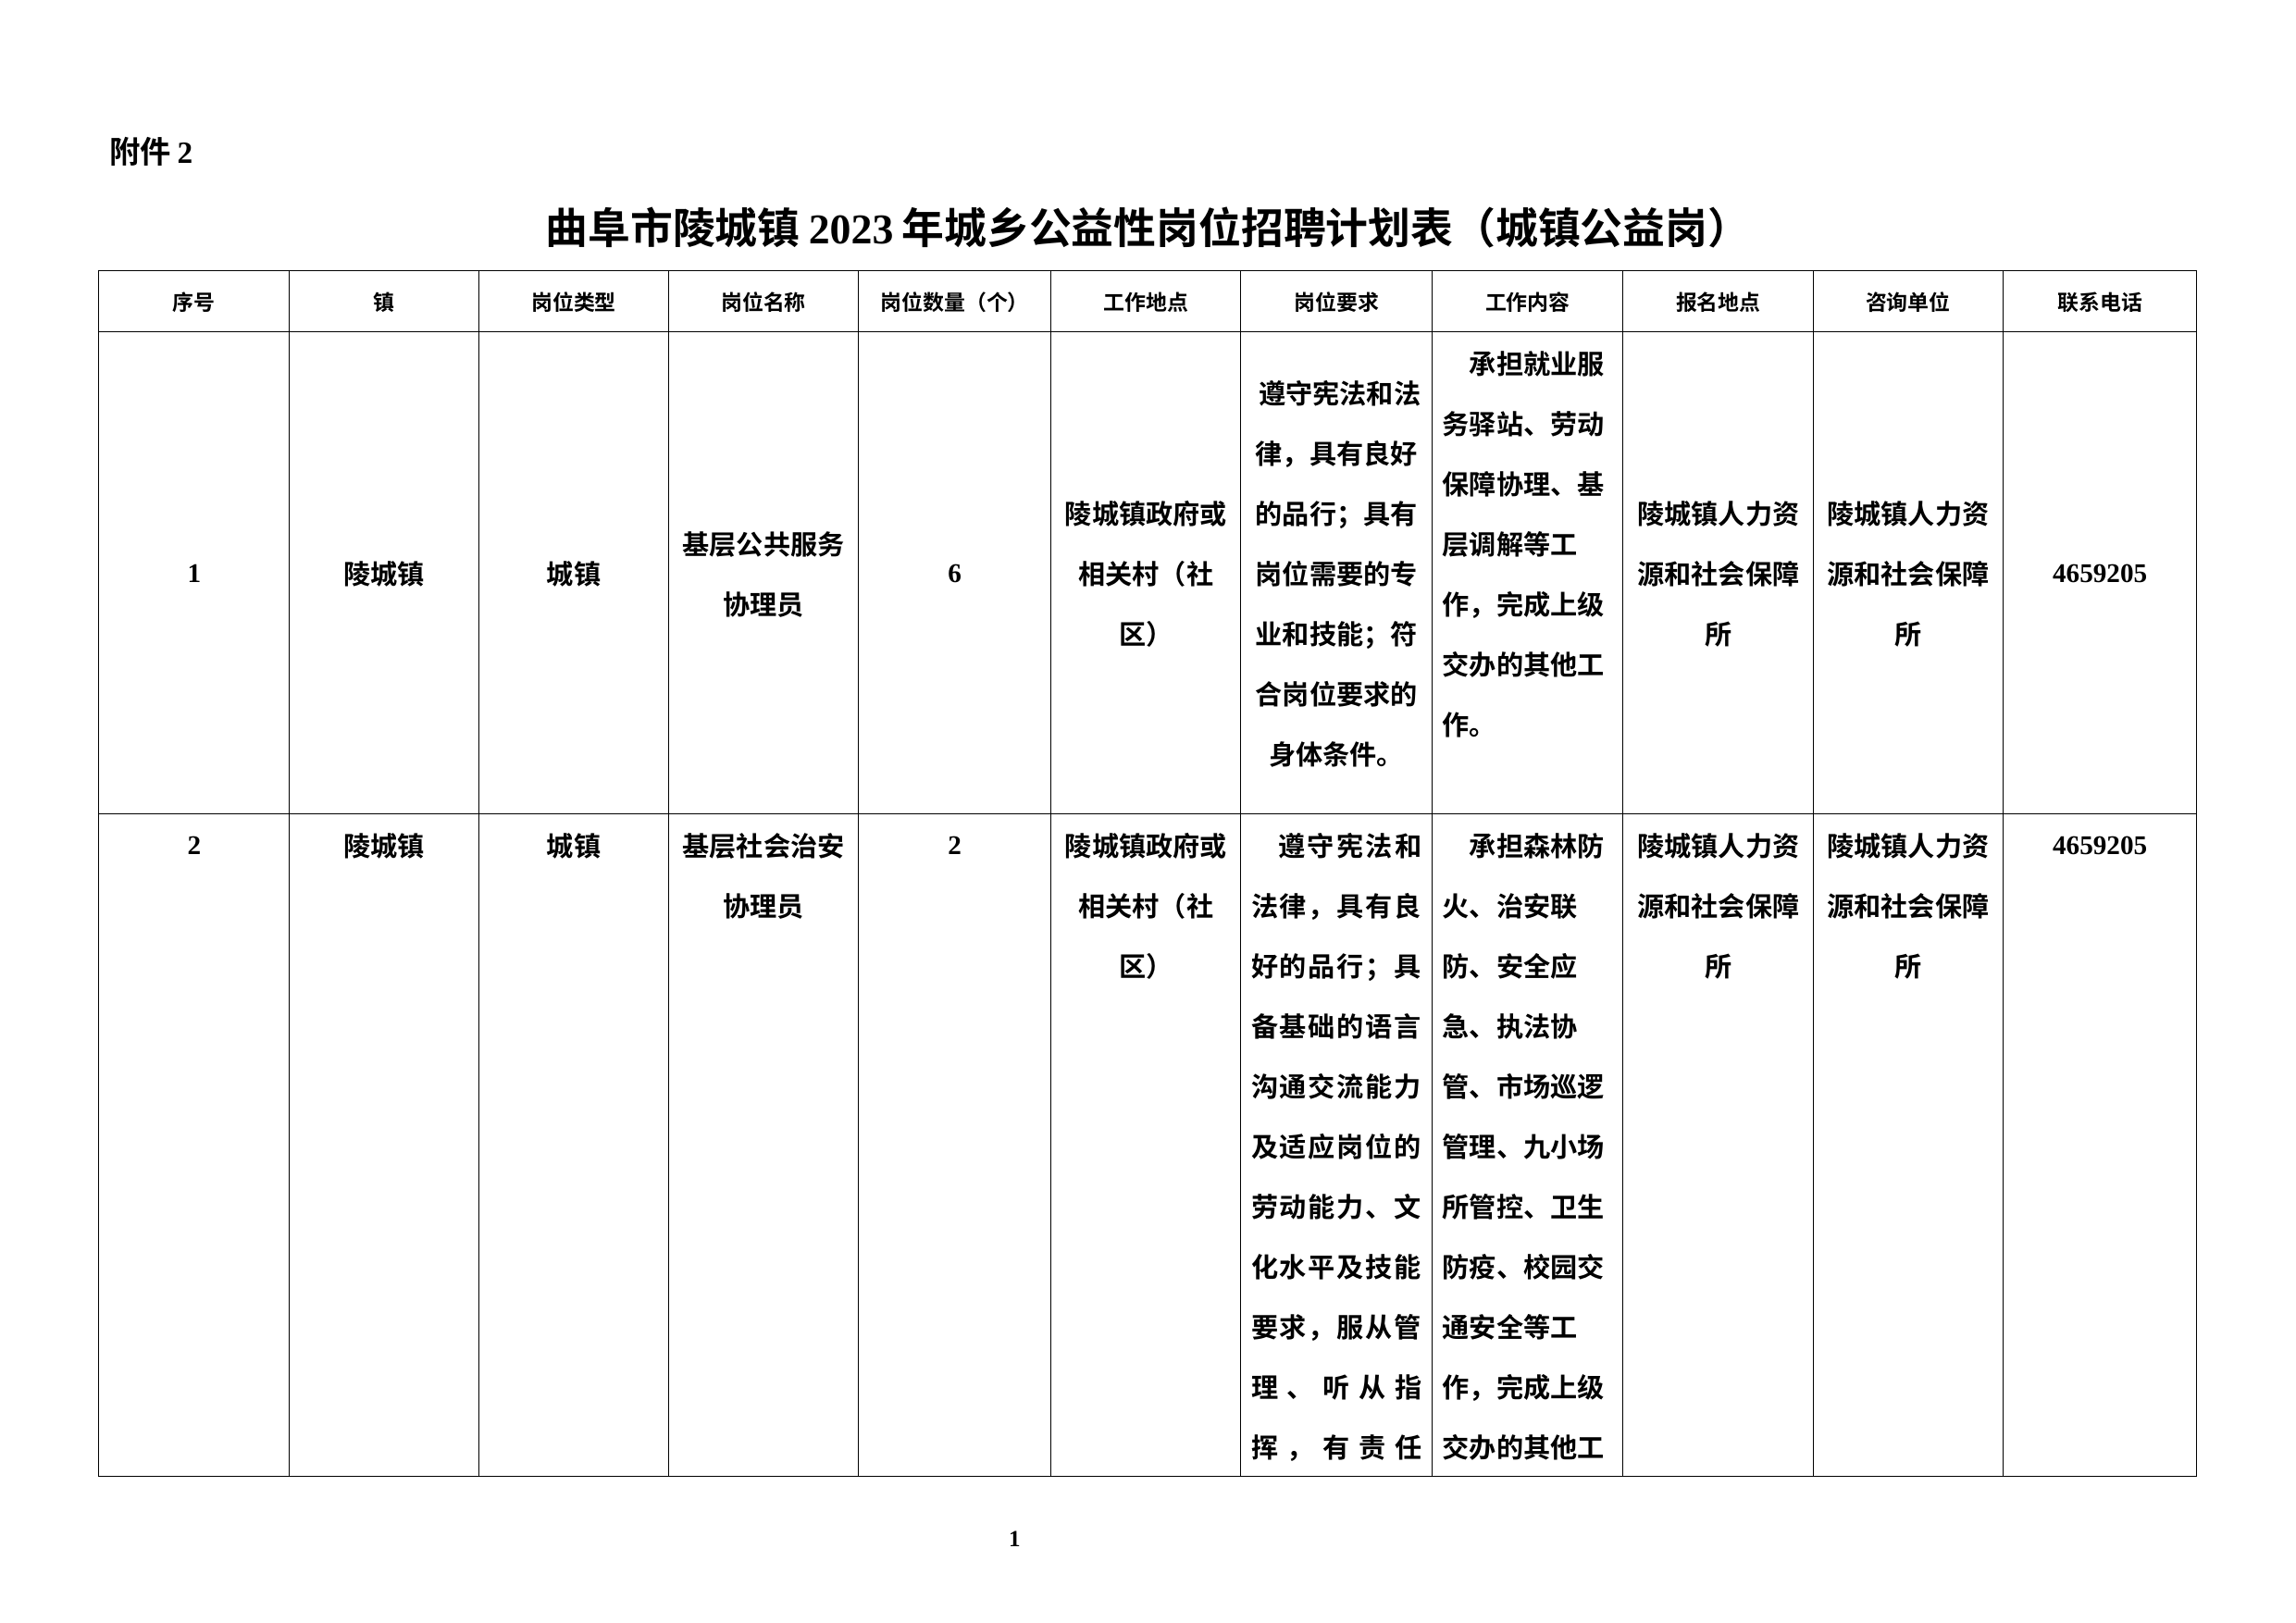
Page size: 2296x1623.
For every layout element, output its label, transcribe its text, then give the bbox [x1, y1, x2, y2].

table_header 工作地点 [1051, 271, 1240, 331]
table_cell 陵城镇 [290, 814, 478, 1476]
table_cell 承担就业服务驿站、劳动保障协理、基层调解等工作，完成上级交办的其他工作。 [1433, 332, 1622, 813]
text 附件2 [109, 119, 2186, 180]
table_header 工作内容 [1433, 271, 1622, 331]
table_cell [1433, 814, 1622, 1476]
table_header 报名地点 [1623, 271, 1813, 331]
table_header 岗位要求 [1241, 271, 1432, 331]
table_cell 陵城镇政府或相关村（社区） [1051, 814, 1240, 1476]
table_cell 遵守宪法和法律，具有良好的品行；具有岗位需要的专业和技能；符合岗位要求的身体条件。 [1241, 332, 1432, 813]
table_cell 城镇 [479, 332, 668, 813]
table_header 联系电话 [2004, 271, 2196, 331]
table_cell 2 [99, 814, 289, 1476]
table_cell 基层社会治安协理员 [669, 814, 858, 1476]
table_cell 1 [99, 332, 289, 813]
table_cell 陵城镇人力资源和社会保障所 [1814, 814, 2003, 1476]
table_cell 6 [859, 332, 1050, 813]
table_cell 陵城镇人力资源和社会保障所 [1623, 814, 1813, 1476]
table_cell 陵城镇人力资源和社会保障所 [1814, 332, 2003, 813]
table_cell 陵城镇人力资源和社会保障所 [1623, 332, 1813, 813]
table_header 序号 [99, 271, 289, 331]
table_cell 陵城镇 [290, 332, 478, 813]
table_cell 基层公共服务协理员 [669, 332, 858, 813]
table_cell 4659205 [2004, 814, 2196, 1476]
table_header 镇 [290, 271, 478, 331]
table_header 岗位名称 [669, 271, 858, 331]
table_cell 2 [859, 814, 1050, 1476]
table_header 咨询单位 [1814, 271, 2003, 331]
table_cell 4659205 [2004, 332, 2196, 813]
text 曲阜市陵城镇2023年城乡公益性岗位招聘计划表（城镇公益岗） [109, 180, 2186, 270]
table_cell 城镇 [479, 814, 668, 1476]
table_cell 陵城镇政府或相关村（社区） [1051, 332, 1240, 813]
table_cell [1241, 814, 1432, 1476]
table_header 岗位数量（个） [859, 271, 1050, 331]
table_header 岗位类型 [479, 271, 668, 331]
